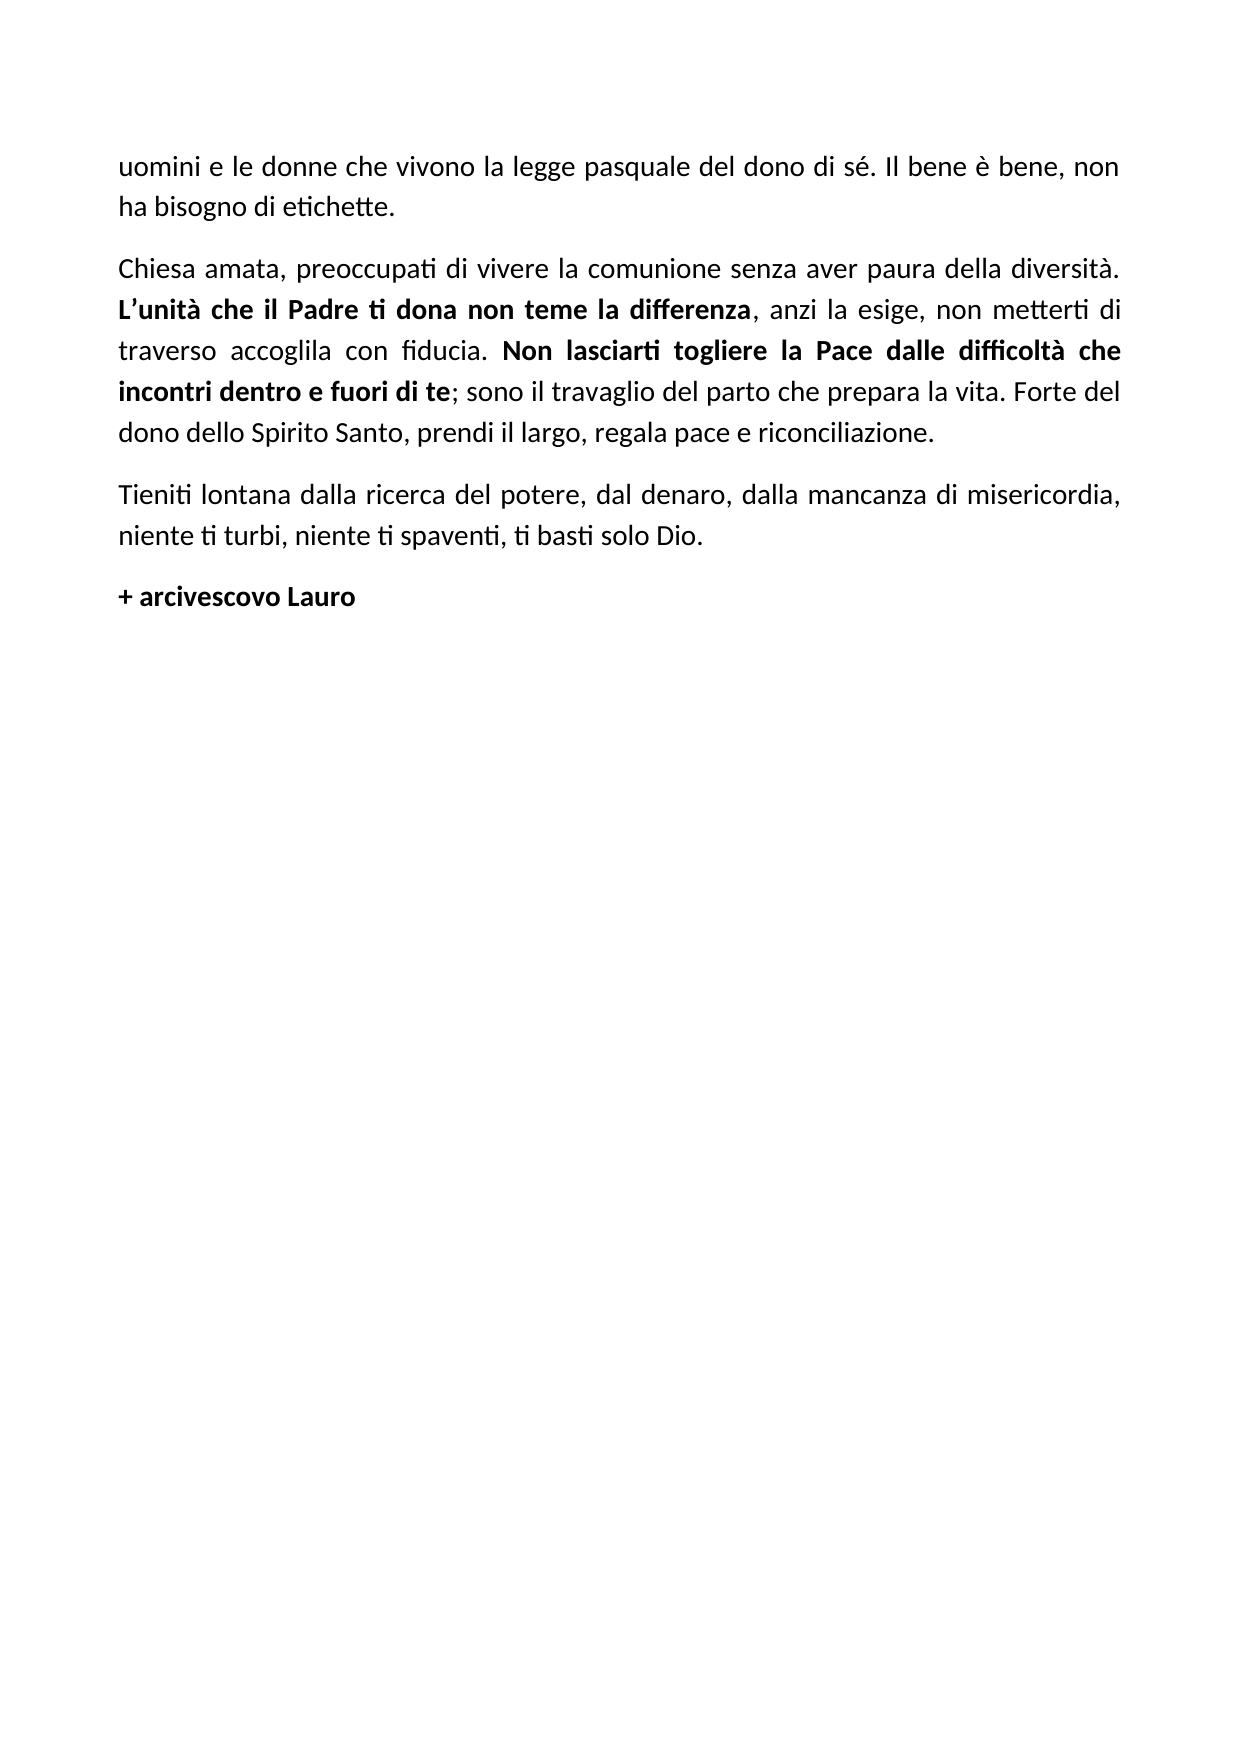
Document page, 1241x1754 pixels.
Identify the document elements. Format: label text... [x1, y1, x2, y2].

text + arcivescovo Lauro [118, 578, 1122, 614]
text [118, 148, 1122, 224]
text Tieniti lontana dalla ricerca del potere, dal denaro, dalla mancanza di misericordia, niente ti turbi, niente ti spaventi, ti basti solo Dio. [118, 476, 1122, 552]
text Chiesa amata, preoccupati di vivere la comunione senza aver paura della diversità. L’unità che il Padre ti dona non teme la differenza, anzi la esige, non metterti di traverso accoglila con fiducia. Non lasciarti togliere la Pace dalle difficoltà che incontri dentro e fuori di te; sono il travaglio del parto che prepara la vita. Forte del dono dello Spirito Santo, prendi il largo, regala pace e riconciliazione. [118, 250, 1122, 450]
